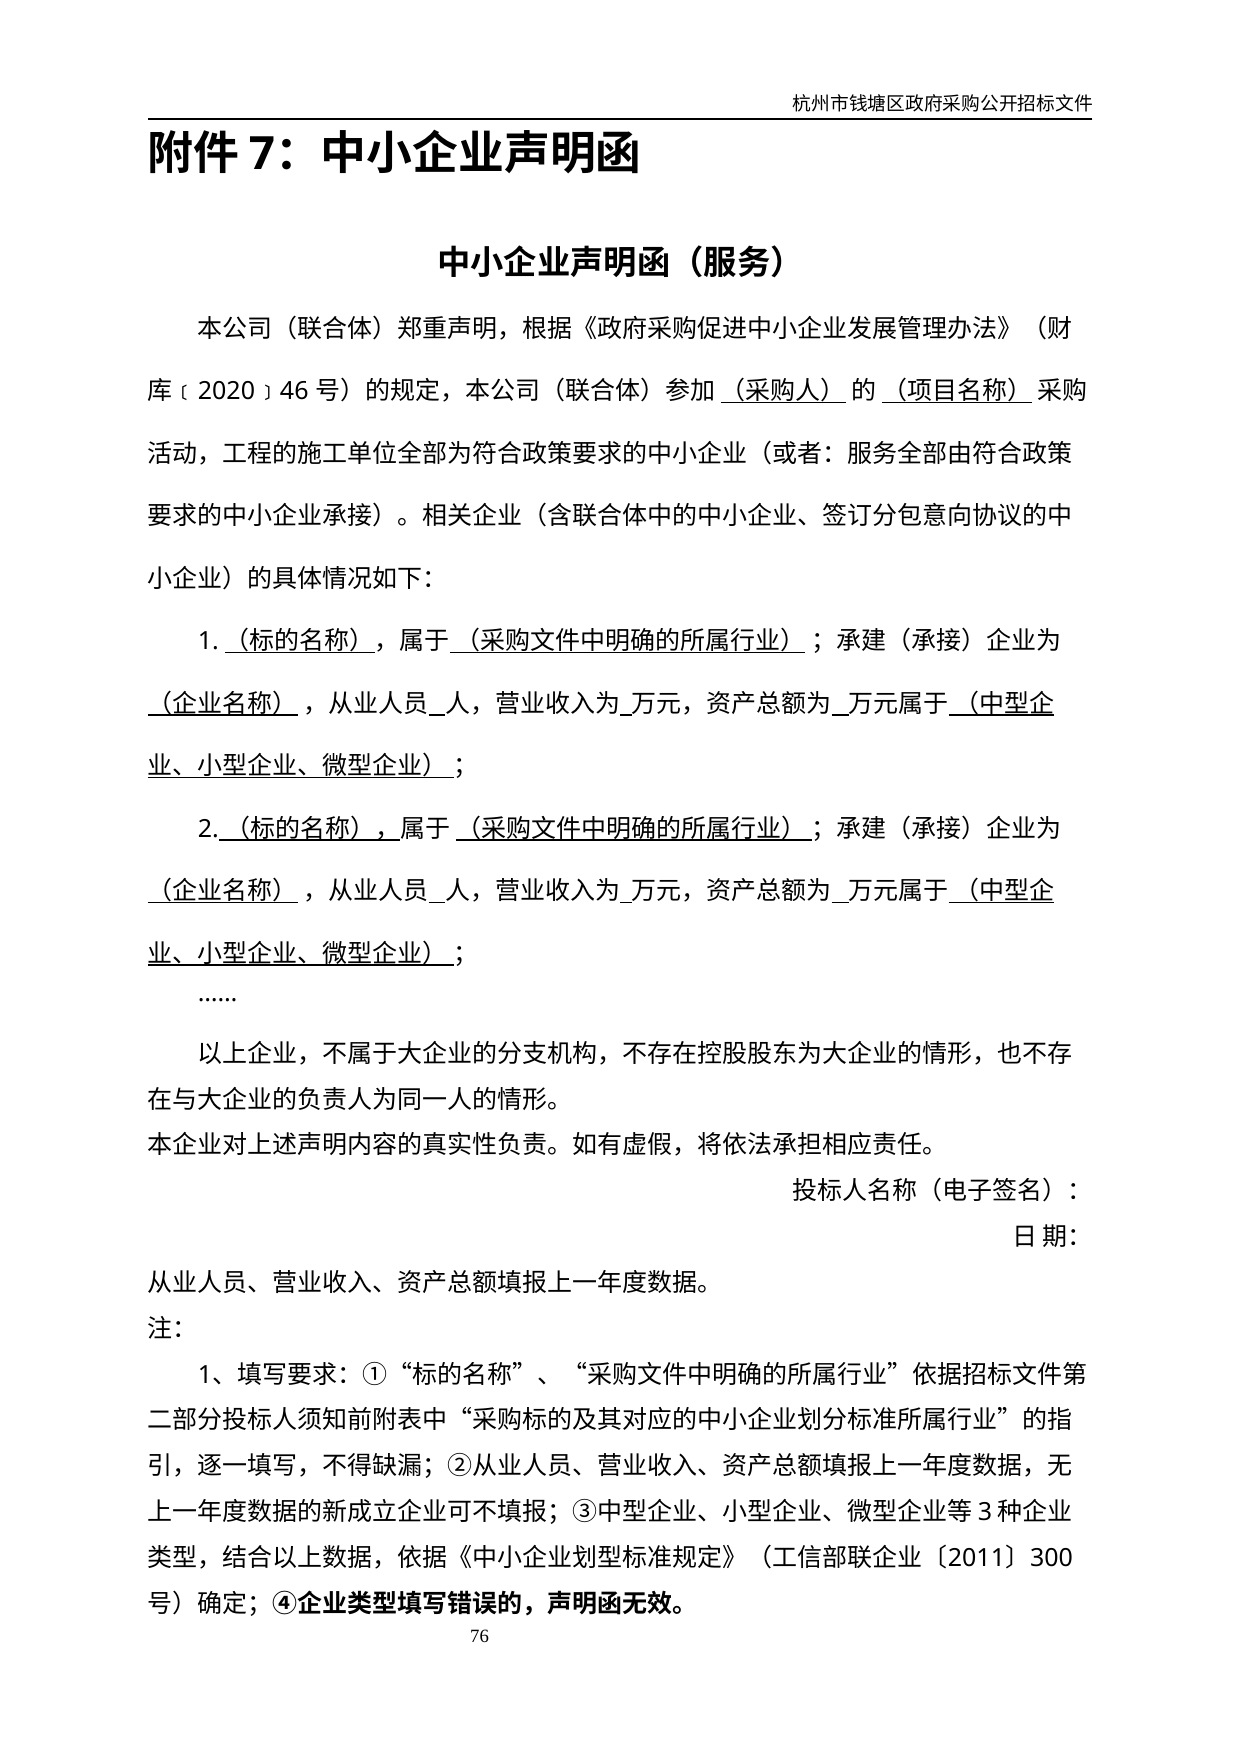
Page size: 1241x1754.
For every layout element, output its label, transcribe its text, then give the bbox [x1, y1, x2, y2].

text …… [148, 974, 1092, 1009]
text 附件7：中小企业声明函 [148, 133, 1092, 179]
text 本公司（联合体）郑重声明，根据《政府采购促进中小企业发展管理办法》（财库﹝2020﹞46 号）的规定，本公司（联合体）参加 （采购人） 的 （项目名称） 采购活动，工程的施工单位全部为符合政策要求的中小企业（或者：服务全部由符合政策要求的中小企业承接）。相关企业（含联合体中的中小企业、签订分包意向协议的中小企业）的具体情况如下： [148, 287, 1092, 599]
text 注： [148, 1301, 1092, 1346]
text 本企业对上述声明内容的真实性负责。如有虚假，将依法承担相应责任。 [148, 1117, 1092, 1163]
text 中小企业声明函（服务） [148, 224, 1092, 287]
text 以上企业，不属于大企业的分支机构，不存在控股股东为大企业的情形，也不存在与大企业的负责人为同一人的情形。 [148, 1026, 1092, 1117]
text 1、填写要求：①“标的名称”、“采购文件中明确的所属行业”依据招标文件第二部分投标人须知前附表中“采购标的及其对应的中小企业划分标准所属行业”的指引，逐一填写，不得缺漏；②从业人员、营业收入、资产总额填报上一年度数据，无上一年度数据的新成立企业可不填报；③中型企业、小型企业、微型企业等3种企业类型，结合以上数据，依据《中小企业划型标准规定》（工信部联企业〔2011〕300号）确定；④企业类型填写错误的，声明函无效。 [148, 1346, 1092, 1621]
text 1. （标的名称），属于 （采购文件中明确的所属行业） ；承建（承接）企业为 （企业名称） ，从业人员 人，营业收入为 万元，资产总额为 万元属于 （中型企业、小型企业、微型企业） ； [148, 599, 1092, 787]
text 从业人员、营业收入、资产总额填报上一年度数据。 [148, 1255, 1092, 1301]
text 2. （标的名称），属于 （采购文件中明确的所属行业） ；承建（承接）企业为 （企业名称） ，从业人员 人，营业收入为 万元，资产总额为 万元属于 （中型企业、小型企业、微型企业） ； [148, 787, 1092, 974]
text 投标人名称（电子签名）： [148, 1163, 1092, 1209]
text 日 期： [148, 1209, 1092, 1255]
